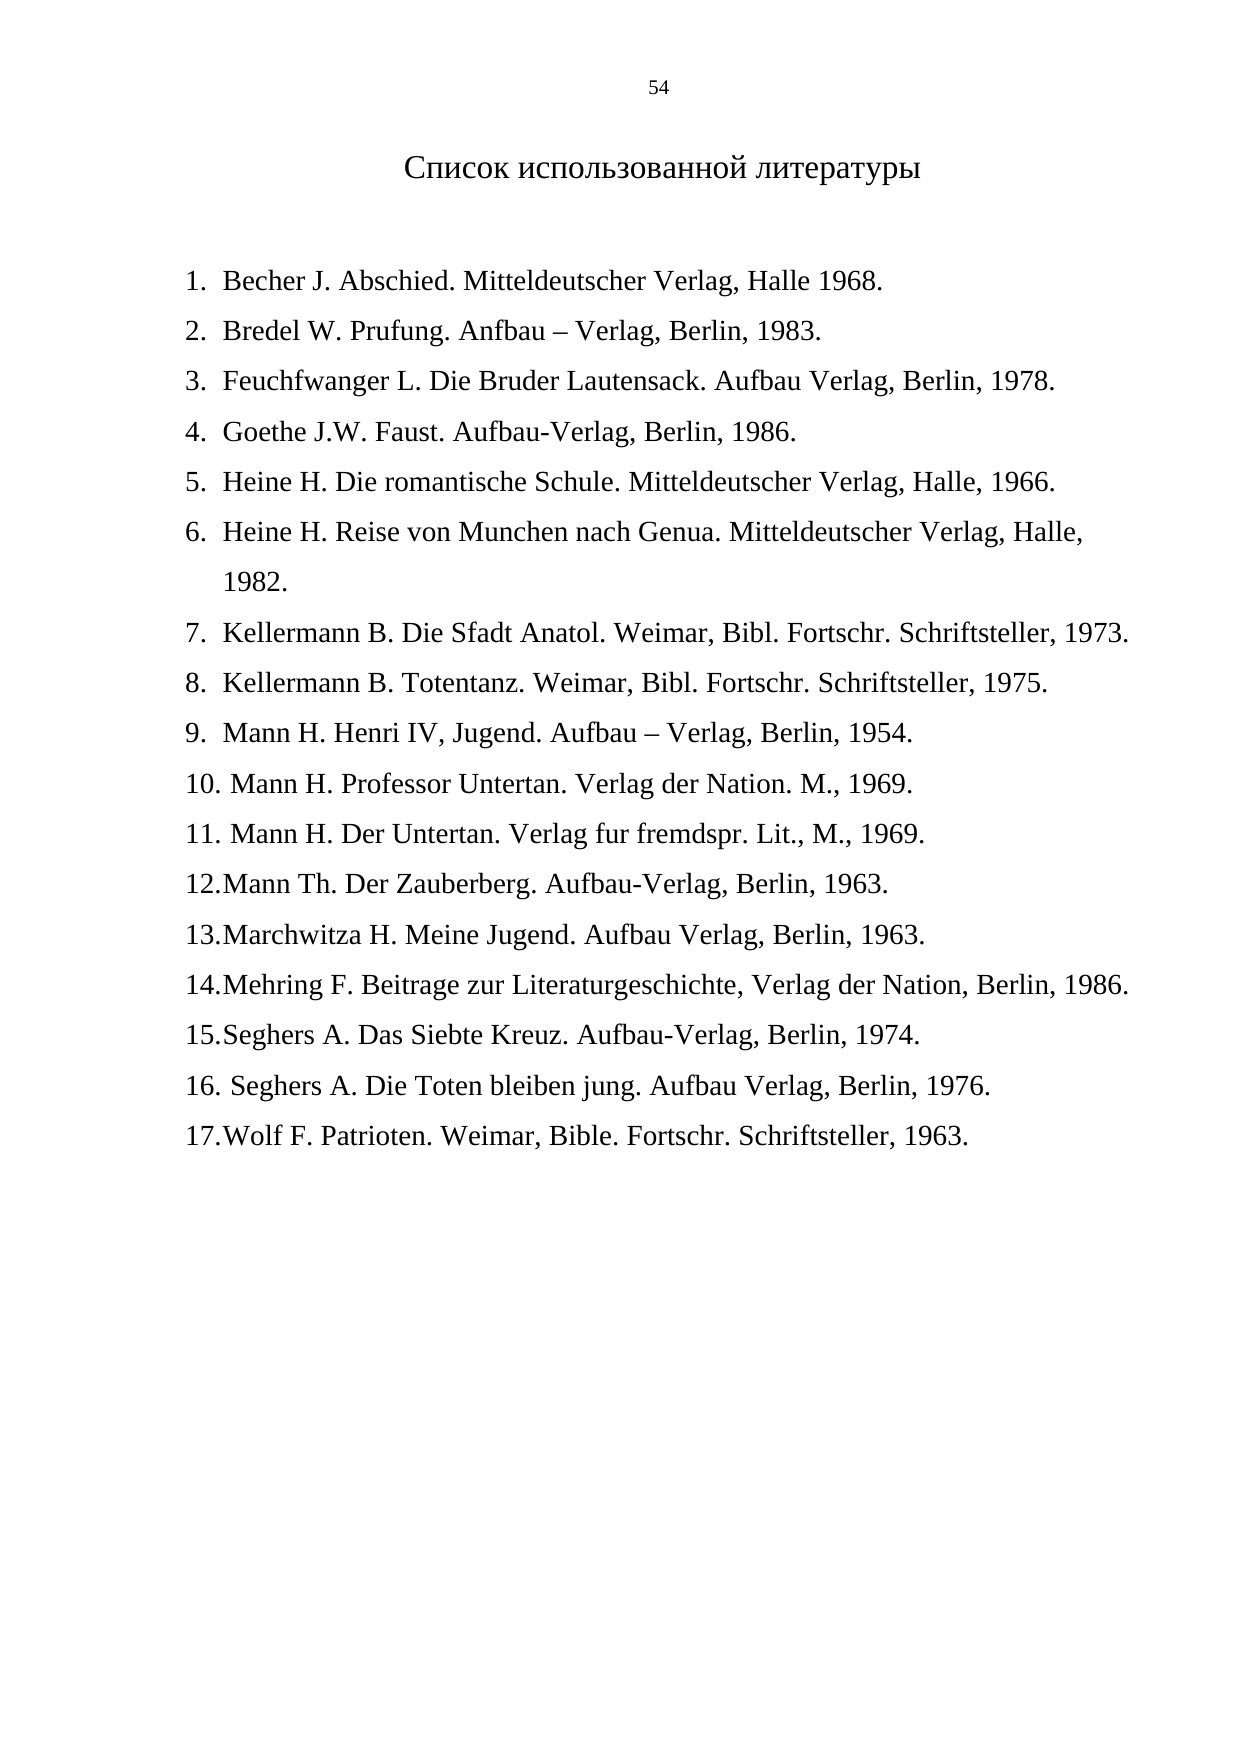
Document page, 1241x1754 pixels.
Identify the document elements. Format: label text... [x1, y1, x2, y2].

list Mehring F. Beitrage zur Literaturgeschichte, Verlag der Nation, Berlin, 1986. [185, 967, 1140, 1001]
list Bredel W. Prufung. Anfbau – Verlag, Berlin, 1983. [185, 313, 1140, 347]
list Mann H. Henri IV, Jugend. Aufbau – Verlag, Berlin, 1954. [185, 716, 1140, 749]
list Mann H. Der Untertan. Verlag fur fremdspr. Lit., M., 1969. [185, 816, 1140, 850]
list Kellermann B. Totentanz. Weimar, Bibl. Fortschr. Schriftsteller, 1975. [185, 665, 1140, 699]
list Seghers A. Die Toten bleiben jung. Aufbau Verlag, Berlin, 1976. [185, 1068, 1140, 1101]
list Wolf F. Patrioten. Weimar, Bible. Fortschr. Schriftsteller, 1963. [185, 1118, 1140, 1152]
list Heine H. Reise von Munchen nach Genua. Mitteldeutscher Verlag, Halle, 1982. [185, 514, 1140, 598]
list Becher J. Abschied. Mitteldeutscher Verlag, Halle 1968. [185, 263, 1140, 296]
list Goethe J.W. Faust. Aufbau-Verlag, Berlin, 1986. [185, 414, 1140, 447]
list Heine H. Die romantische Schule. Mitteldeutscher Verlag, Halle, 1966. [185, 464, 1140, 497]
list Mann H. Professor Untertan. Verlag der Nation. M., 1969. [185, 766, 1140, 799]
list Mann Th. Der Zauberberg. Aufbau-Verlag, Berlin, 1963. [185, 866, 1140, 900]
list Seghers A. Das Siebte Kreuz. Aufbau-Verlag, Berlin, 1974. [185, 1017, 1140, 1051]
text Список использованной литературы [185, 148, 1140, 186]
list Marchwitza H. Meine Jugend. Aufbau Verlag, Berlin, 1963. [185, 917, 1140, 950]
list Kellermann B. Die Sfadt Anatol. Weimar, Bibl. Fortschr. Schriftsteller, 1973. [185, 615, 1140, 648]
list Feuchfwanger L. Die Bruder Lautensack. Aufbau Verlag, Berlin, 1978. [185, 363, 1140, 397]
